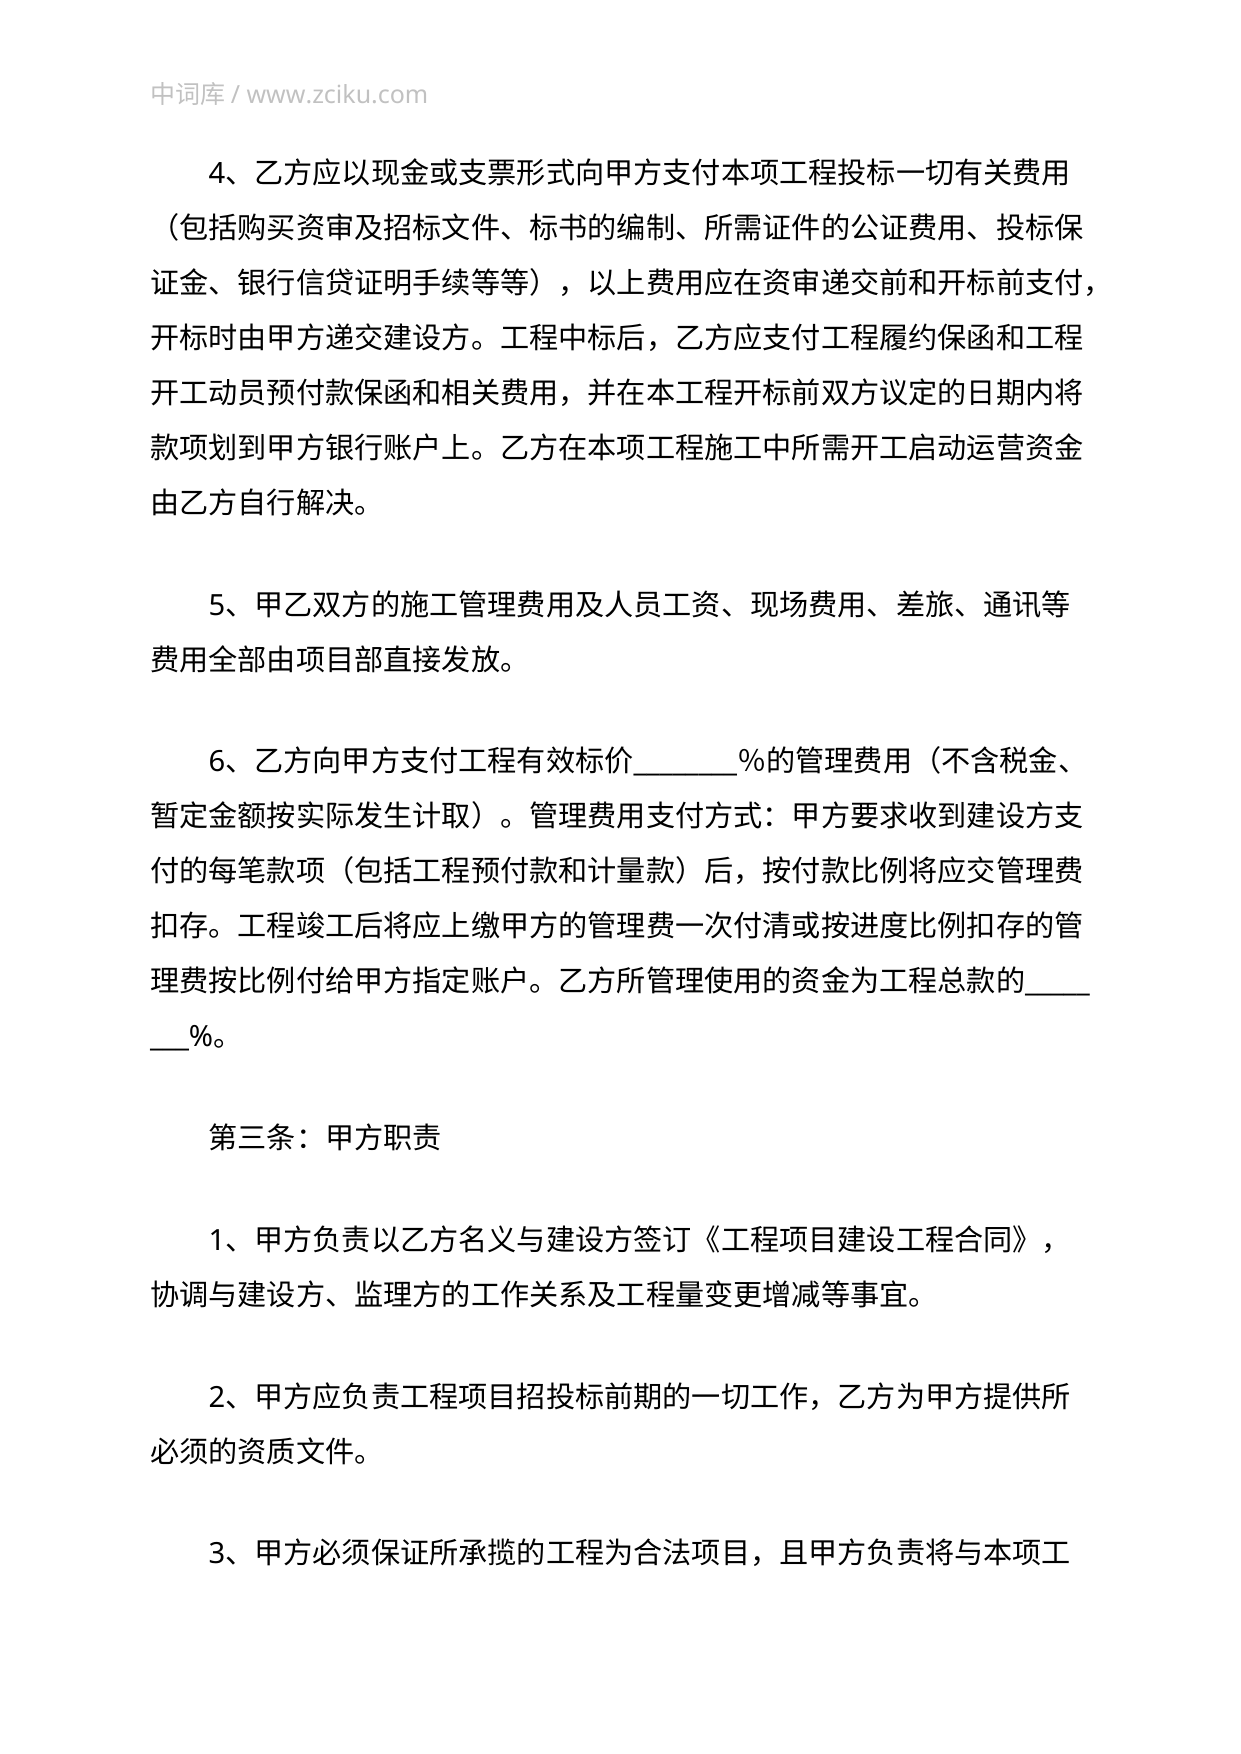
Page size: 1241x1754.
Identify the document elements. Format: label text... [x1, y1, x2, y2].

text 1、甲方负责以乙方名义与建设方签订《工程项目建设工程合同》，协调与建设方、监理方的工作关系及工程量变更增减等事宜。 [150, 1216, 1090, 1314]
text 5、甲乙双方的施工管理费用及人员工资、现场费用、差旅、通讯等费用全部由项目部直接发放。 [150, 581, 1090, 678]
text 2、甲方应负责工程项目招投标前期的一切工作，乙方为甲方提供所必须的资质文件。 [150, 1373, 1090, 1471]
text 6、乙方向甲方支付工程有效标价________％的管理费用（不含税金、暂定金额按实际发生计取）。管理费用支付方式：甲方要求收到建设方支付的每笔款项（包括工程预付款和计量款）后，按付款比例将应交管理费扣存。工程竣工后将应上缴甲方的管理费一次付清或按进度比例扣存的管理费按比例付给甲方指定账户。乙方所管理使用的资金为工程总款的________%。 [150, 738, 1090, 1055]
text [150, 1530, 1090, 1572]
text 第三条：甲方职责 [150, 1115, 1090, 1157]
text 4、乙方应以现金或支票形式向甲方支付本项工程投标一切有关费用（包括购买资审及招标文件、标书的编制、所需证件的公证费用、投标保证金、银行信贷证明手续等等），以上费用应在资审递交前和开标前支付，开标时由甲方递交建设方。工程中标后，乙方应支付工程履约保函和工程开工动员预付款保函和相关费用，并在本工程开标前双方议定的日期内将款项划到甲方银行账户上。乙方在本项工程施工中所需开工启动运营资金由乙方自行解决。 [150, 150, 1090, 522]
